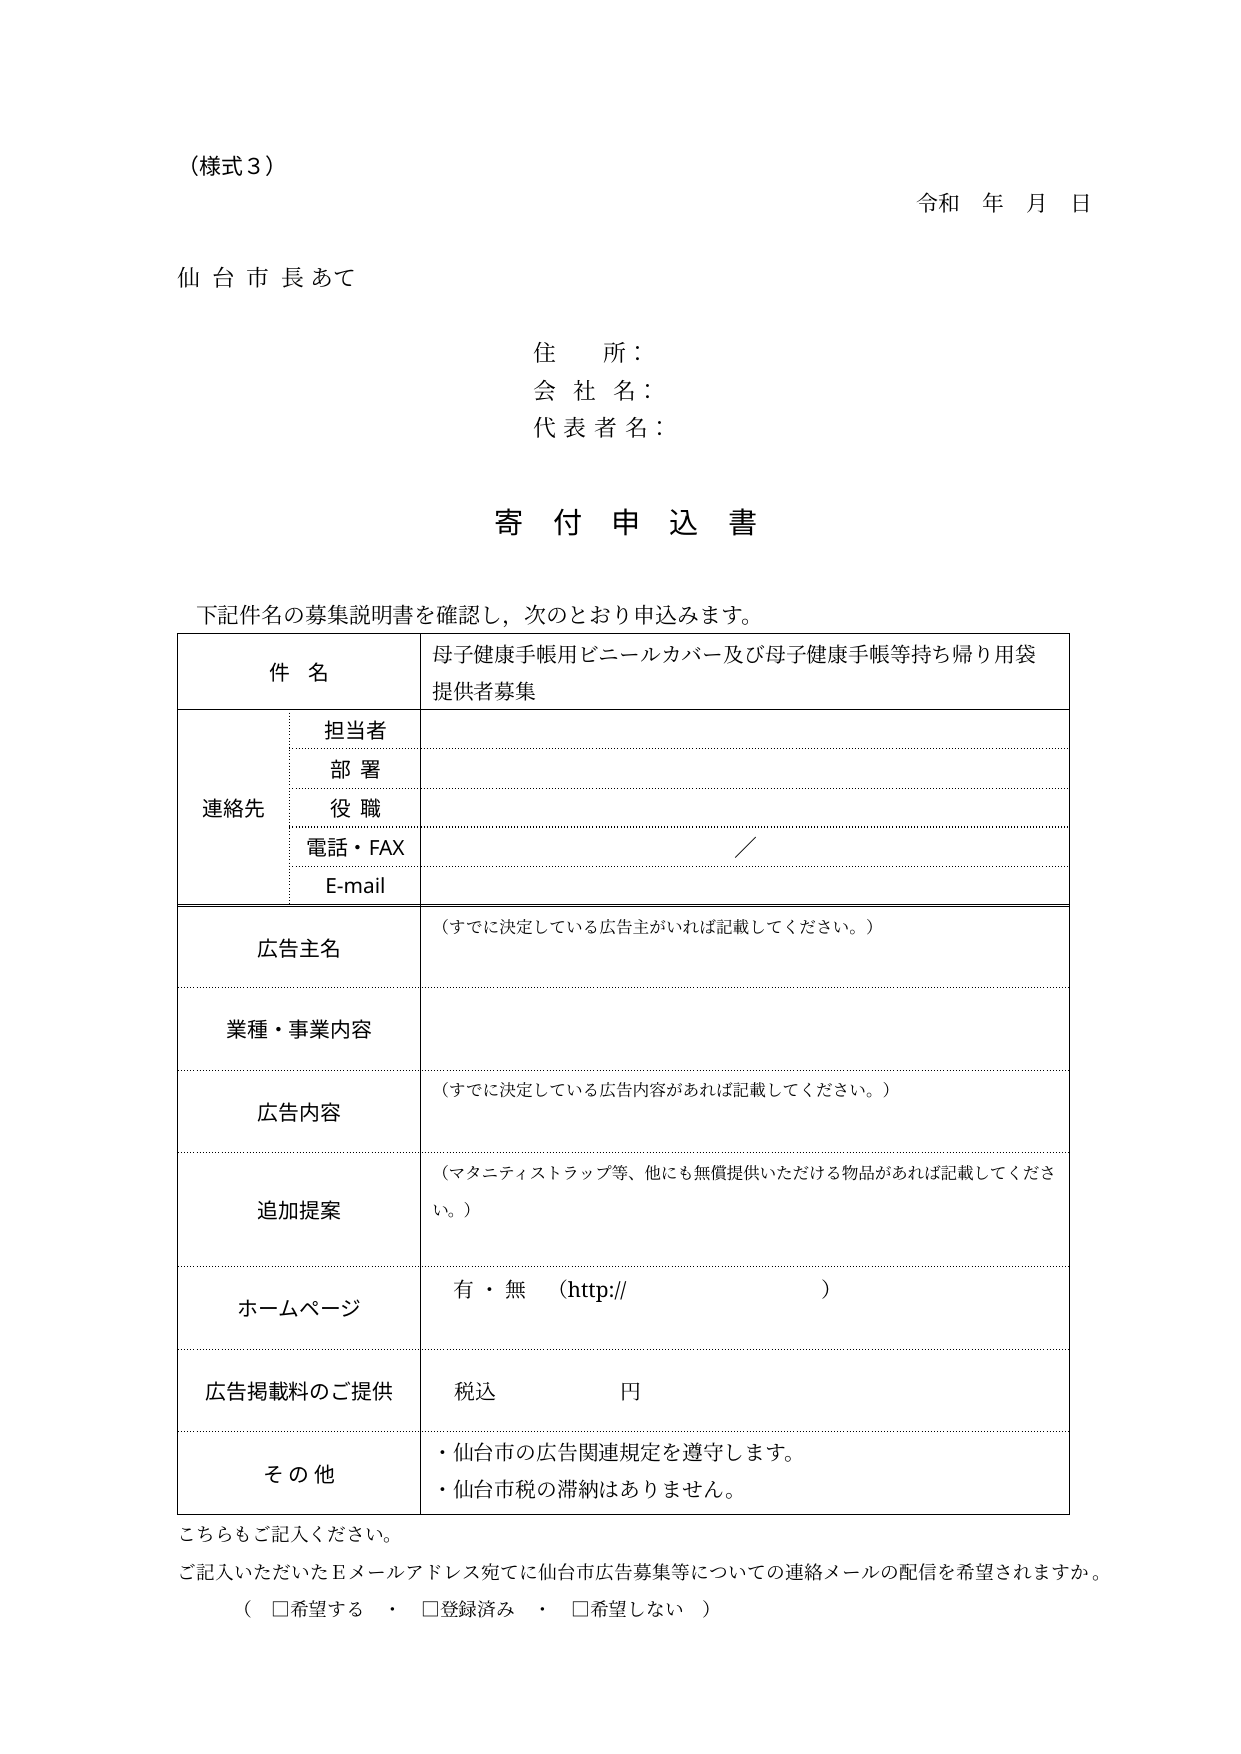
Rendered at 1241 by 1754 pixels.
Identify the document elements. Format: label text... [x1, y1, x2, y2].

table_cell [421, 866, 1069, 904]
table_cell [421, 710, 1069, 748]
text 下記件名の募集説明書を確認し，次のとおり申込みます。 [177, 596, 1093, 633]
text ご記入いただいたＥメールアドレス宛てに仙台市広告募集等についての連絡メールの配信を希望されますか。 （ □希望する ・ □登録済み ・ □希望しない ） [177, 1552, 1093, 1627]
text 代表者名： [533, 408, 1093, 446]
table_cell [421, 788, 1069, 826]
table_cell そ の 他 [178, 1431, 420, 1514]
table_cell 追加提案 [178, 1152, 420, 1266]
table_cell 有 ・ 無 （http:// ） [421, 1266, 1069, 1348]
table_cell ・仙台市の広告関連規定を遵守します。 ・仙台市税の滞納はありません。 [421, 1431, 1069, 1514]
table_cell 役 職 [290, 788, 420, 826]
table_cell [421, 748, 1069, 787]
table_cell 連絡先 [178, 710, 290, 904]
text 寄 付 申 込 書 [159, 483, 1093, 558]
table_cell 担当者 [290, 710, 420, 748]
table_cell [421, 987, 1069, 1069]
table_cell 業種・事業内容 [178, 987, 420, 1069]
table_cell 広告掲載料のご提供 [178, 1349, 420, 1431]
table_cell （マタニティストラップ等、他にも無償提供いただける物品があれば記載してください。） [421, 1152, 1069, 1266]
table_cell （すでに決定している広告主がいれば記載してください。） [421, 907, 1069, 987]
text 住 所： [533, 333, 1093, 371]
table_header 母子健康手帳用ビニールカバー及び母子健康手帳等持ち帰り用袋 提供者募集 [421, 634, 1069, 709]
text こちらもご記入ください。 [177, 1515, 1093, 1552]
text 仙 台 市 長 あて [177, 258, 1093, 296]
text 令和 年 月 日 [159, 183, 1093, 221]
table_cell ホームページ [178, 1266, 420, 1348]
table_cell 広告内容 [178, 1070, 420, 1152]
table_header 件 名 [178, 634, 420, 709]
table_cell （すでに決定している広告内容があれば記載してください。） [421, 1070, 1069, 1152]
table_cell 広告主名 [178, 907, 420, 987]
table_cell E-mail [290, 866, 420, 904]
text （様式３） [177, 146, 1093, 183]
table_cell ／ [421, 826, 1069, 866]
table_cell 電話・FAX [290, 826, 420, 866]
text 会社名： [533, 371, 1093, 408]
table_cell 税込 円 [421, 1349, 1069, 1431]
table_cell 部 署 [290, 748, 420, 787]
